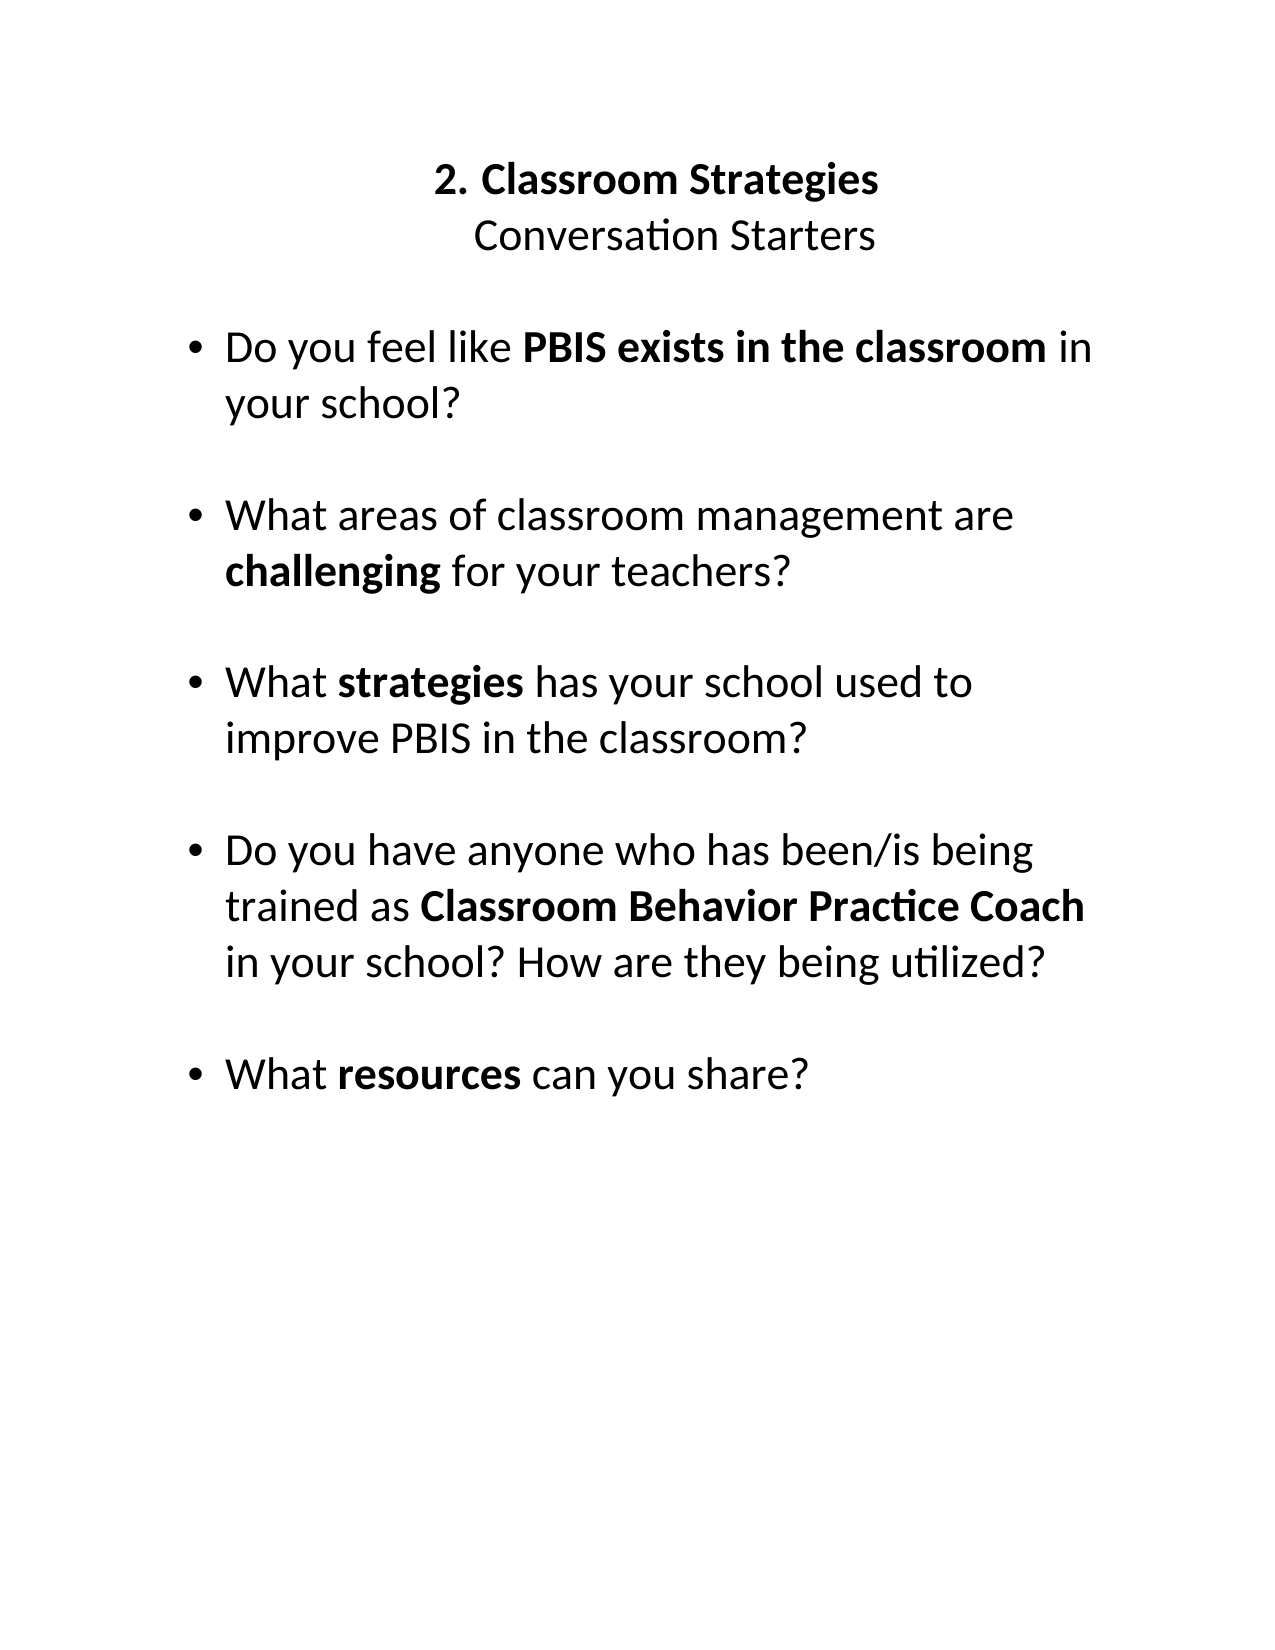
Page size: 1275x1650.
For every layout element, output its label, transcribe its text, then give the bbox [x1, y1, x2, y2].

list What resources can you share? [187, 1045, 1125, 1101]
list Classroom Strategies [187, 150, 1125, 206]
list Do you have anyone who has been/is being trained as Classroom Behavior Practice Coach in your school? How are they being utilized? [187, 821, 1125, 989]
list What strategies has your school used to improve PBIS in the classroom? [187, 653, 1125, 765]
list What areas of classroom management are challenging for your teachers? [187, 486, 1125, 597]
list Conversation Starters [225, 206, 1125, 262]
list Do you feel like PBIS exists in the classroom in your school? [187, 318, 1125, 430]
